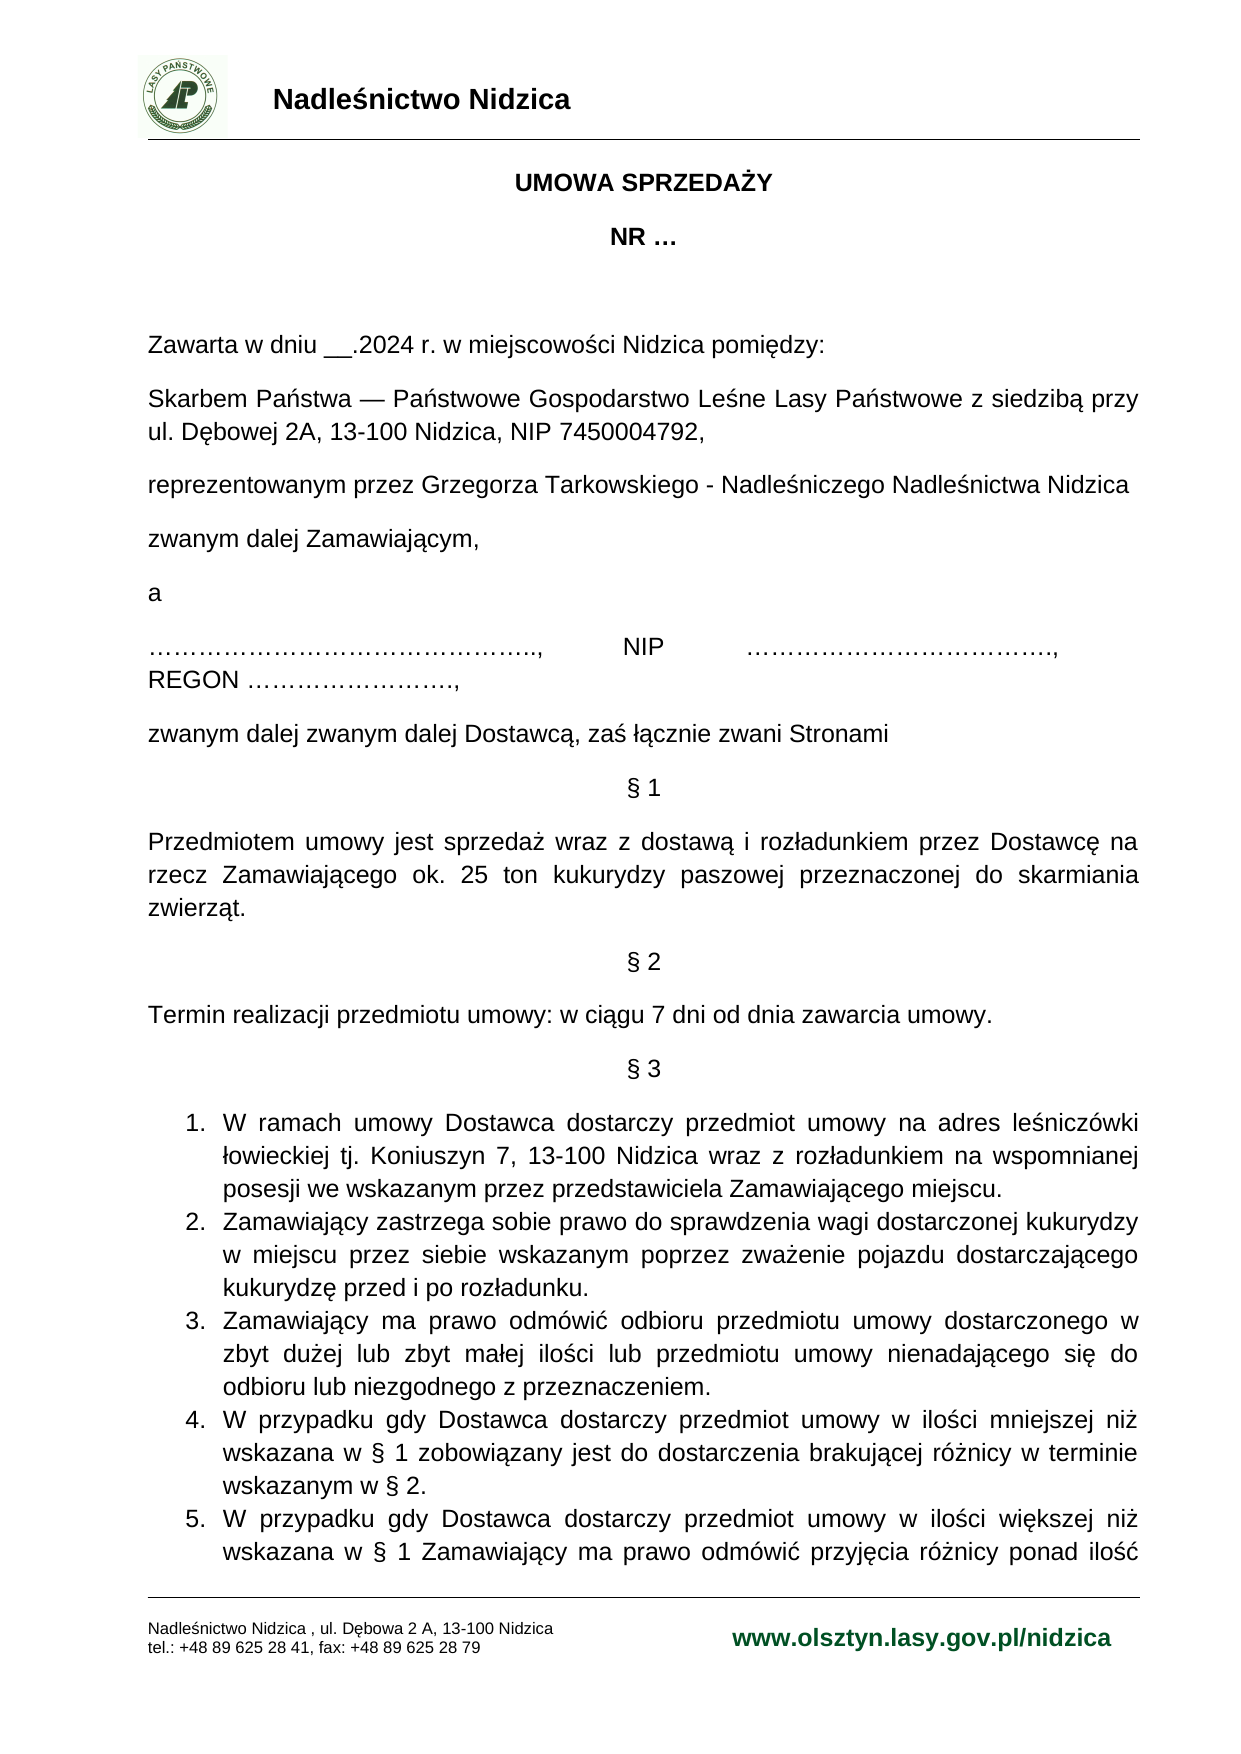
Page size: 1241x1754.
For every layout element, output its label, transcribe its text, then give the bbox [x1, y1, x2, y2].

text § 1 [148, 773, 1140, 801]
list W ramach umowy Dostawca dostarczy przedmiot umowy na adres leśniczówki łowieckiej tj. Koniuszyn 7, 13-100 Nidzica wraz z rozładunkiem na wspomnianej posesji we wskazanym przez przedstawiciela Zamawiającego miejscu. [185, 1108, 1140, 1203]
text a [148, 578, 1140, 607]
text § 2 [148, 946, 1140, 975]
text ……………………………………….., NIP ………………………………., REGON ……………………., [148, 632, 1140, 694]
list Zamawiający zastrzega sobie prawo do sprawdzenia wagi dostarczonej kukurydzy w miejscu przez siebie wskazanym poprzez zważenie pojazdu dostarczającego kukurydzę przed i po rozładunku. [185, 1207, 1140, 1302]
text zwanym dalej zwanym dalej Dostawcą, zaś łącznie zwani Stronami [148, 719, 1140, 748]
list Zamawiający ma prawo odmówić odbioru przedmiotu umowy dostarczonego w zbyt dużej lub zbyt małej ilości lub przedmiotu umowy nienadającego się do odbioru lub niezgodnego z przeznaczeniem. [185, 1306, 1140, 1401]
text Skarbem Państwa — Państwowe Gospodarstwo Leśne Lasy Państwowe z siedzibą przy ul. Dębowej 2A, 13-100 Nidzica, NIP 7450004792, [148, 383, 1140, 445]
text Termin realizacji przedmiotu umowy: w ciągu 7 dni od dnia zawarcia umowy. [148, 1000, 1140, 1029]
picture [137, 55, 228, 138]
text Zawarta w dniu __.2024 r. w miejscowości Nidzica pomiędzy: [148, 330, 1140, 358]
text § 3 [148, 1054, 1140, 1083]
text UMOWA SPRZEDAŻY [148, 168, 1140, 197]
text reprezentowanym przez Grzegorza Tarkowskiego - Nadleśniczego Nadleśnictwa Nidzica [148, 470, 1140, 499]
text NR … [148, 222, 1140, 251]
text Przedmiotem umowy jest sprzedaż wraz z dostawą i rozładunkiem przez Dostawcę na rzecz Zamawiającego ok. 25 ton kukurydzy paszowej przeznaczonej do skarmiania zwierząt. [148, 827, 1140, 921]
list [185, 1504, 1140, 1566]
list W przypadku gdy Dostawca dostarczy przedmiot umowy w ilości mniejszej niż wskazana w § 1 zobowiązany jest do dostarczenia brakującej różnicy w terminie wskazanym w § 2. [185, 1405, 1140, 1500]
text zwanym dalej Zamawiającym, [148, 524, 1140, 553]
